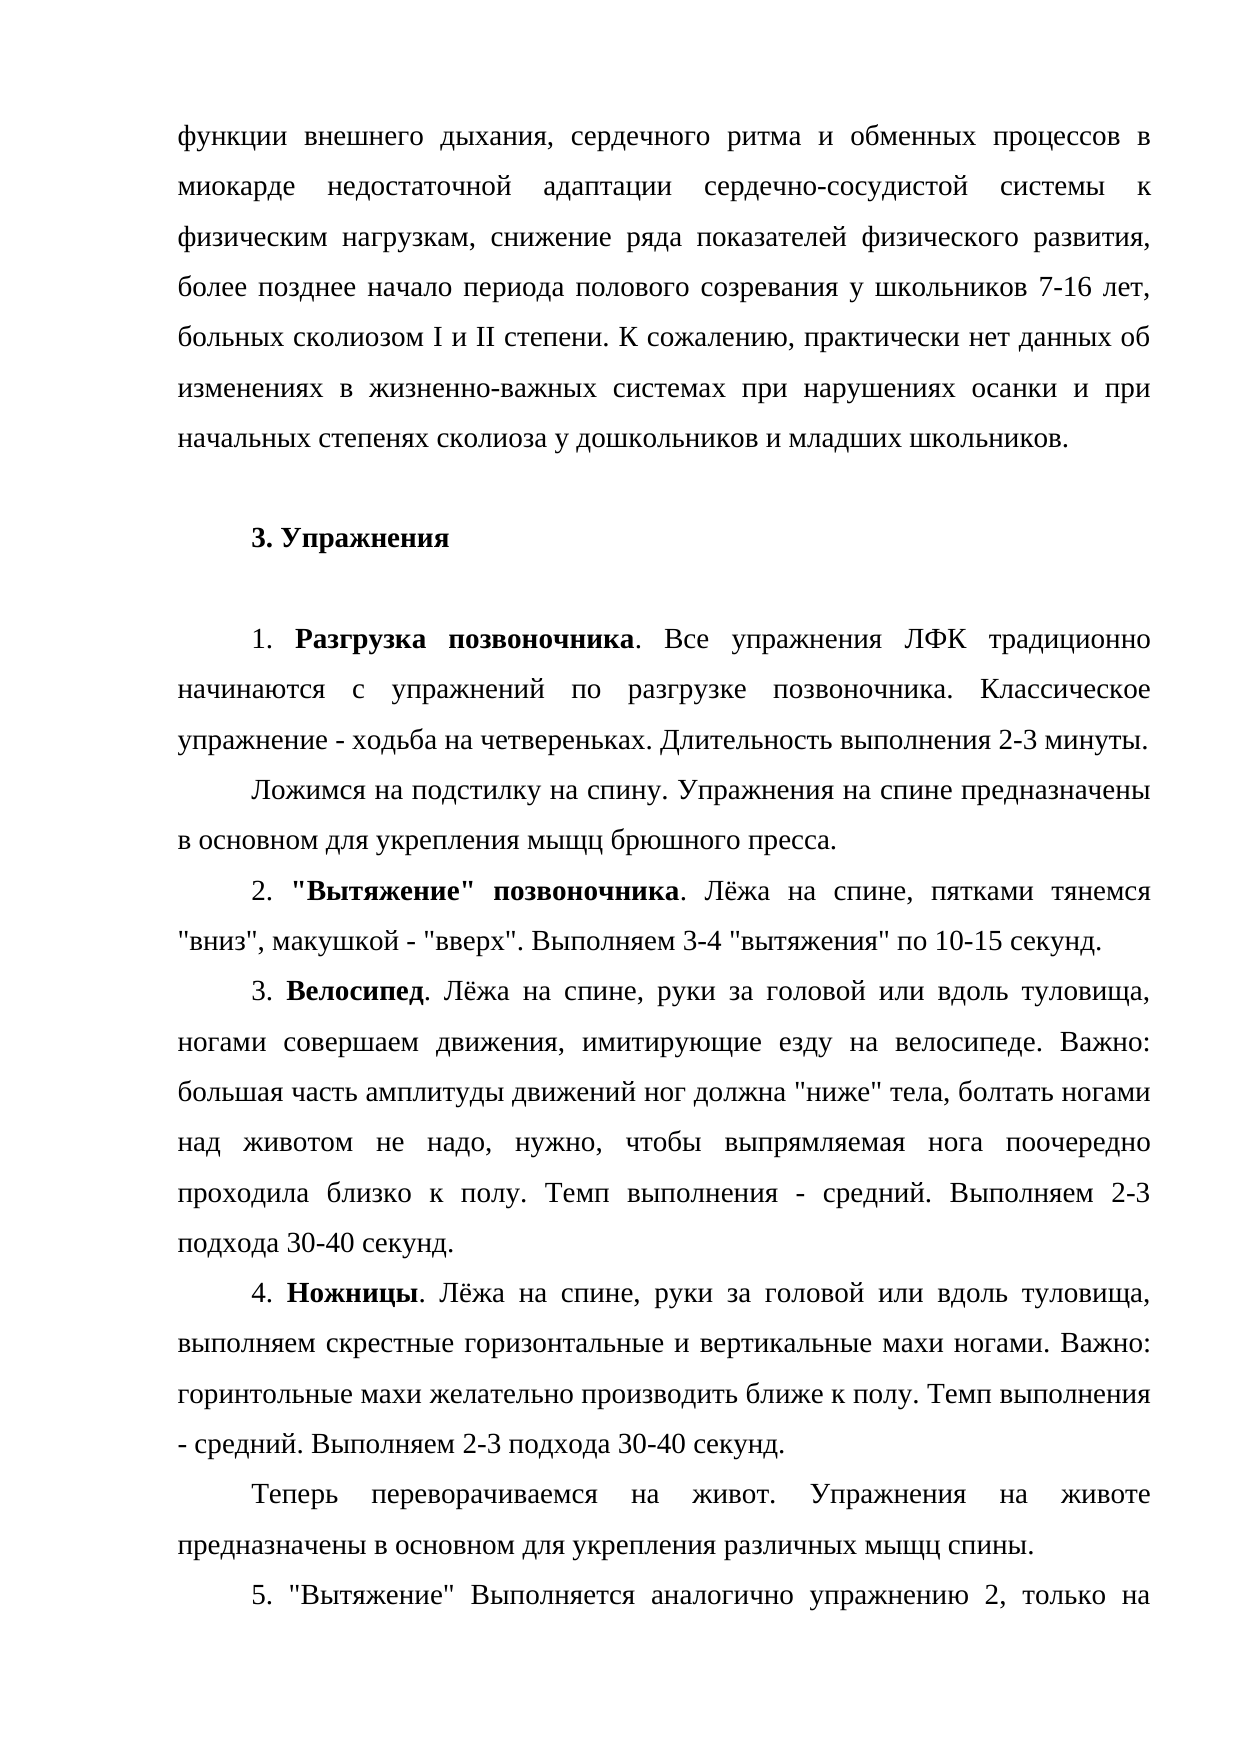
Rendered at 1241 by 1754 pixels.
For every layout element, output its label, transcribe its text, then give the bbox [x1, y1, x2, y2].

text 1. Разгрузка позвоночника. Все упражнения ЛФК традиционно начинаются с упражнений по разгрузке позвоночника. Классическое упражнение - ходьба на четвереньках. Длительность выполнения 2-3 минуты. [177, 621, 1152, 755]
text Теперь переворачиваемся на живот. Упражнения на животе предназначены в основном для укрепления различных мыщц спины. [177, 1477, 1152, 1560]
text 4. Ножницы. Лёжа на спине, руки за головой или вдоль туловища, выполняем скрестные горизонтальные и вертикальные махи ногами. Важно: горинтольные махи желательно производить ближе к полу. Темп выполнения - средний. Выполняем 2-3 подхода 30-40 секунд. [177, 1275, 1152, 1460]
text 3. Упражнения [177, 521, 1152, 554]
text 2. "Вытяжение" позвоночника. Лёжа на спине, пятками тянемся "вниз", макушкой - "вверх". Выполняем 3-4 "вытяжения" по 10-15 секунд. [177, 873, 1152, 957]
text Ложимся на подстилку на спину. Упражнения на спине предназначены в основном для укрепления мыщц брюшного пресса. [177, 772, 1152, 856]
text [177, 118, 1152, 453]
text 3. Велосипед. Лёжа на спине, руки за головой или вдоль туловища, ногами совершаем движения, имитирующие езду на велосипеде. Важно: большая часть амплитуды движений ног должна "ниже" тела, болтать ногами над животом не надо, нужно, чтобы выпрямляемая нога поочередно проходила близко к полу. Темп выполнения - средний. Выполняем 2-3 подхода 30-40 секунд. [177, 973, 1152, 1258]
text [177, 1577, 1152, 1611]
